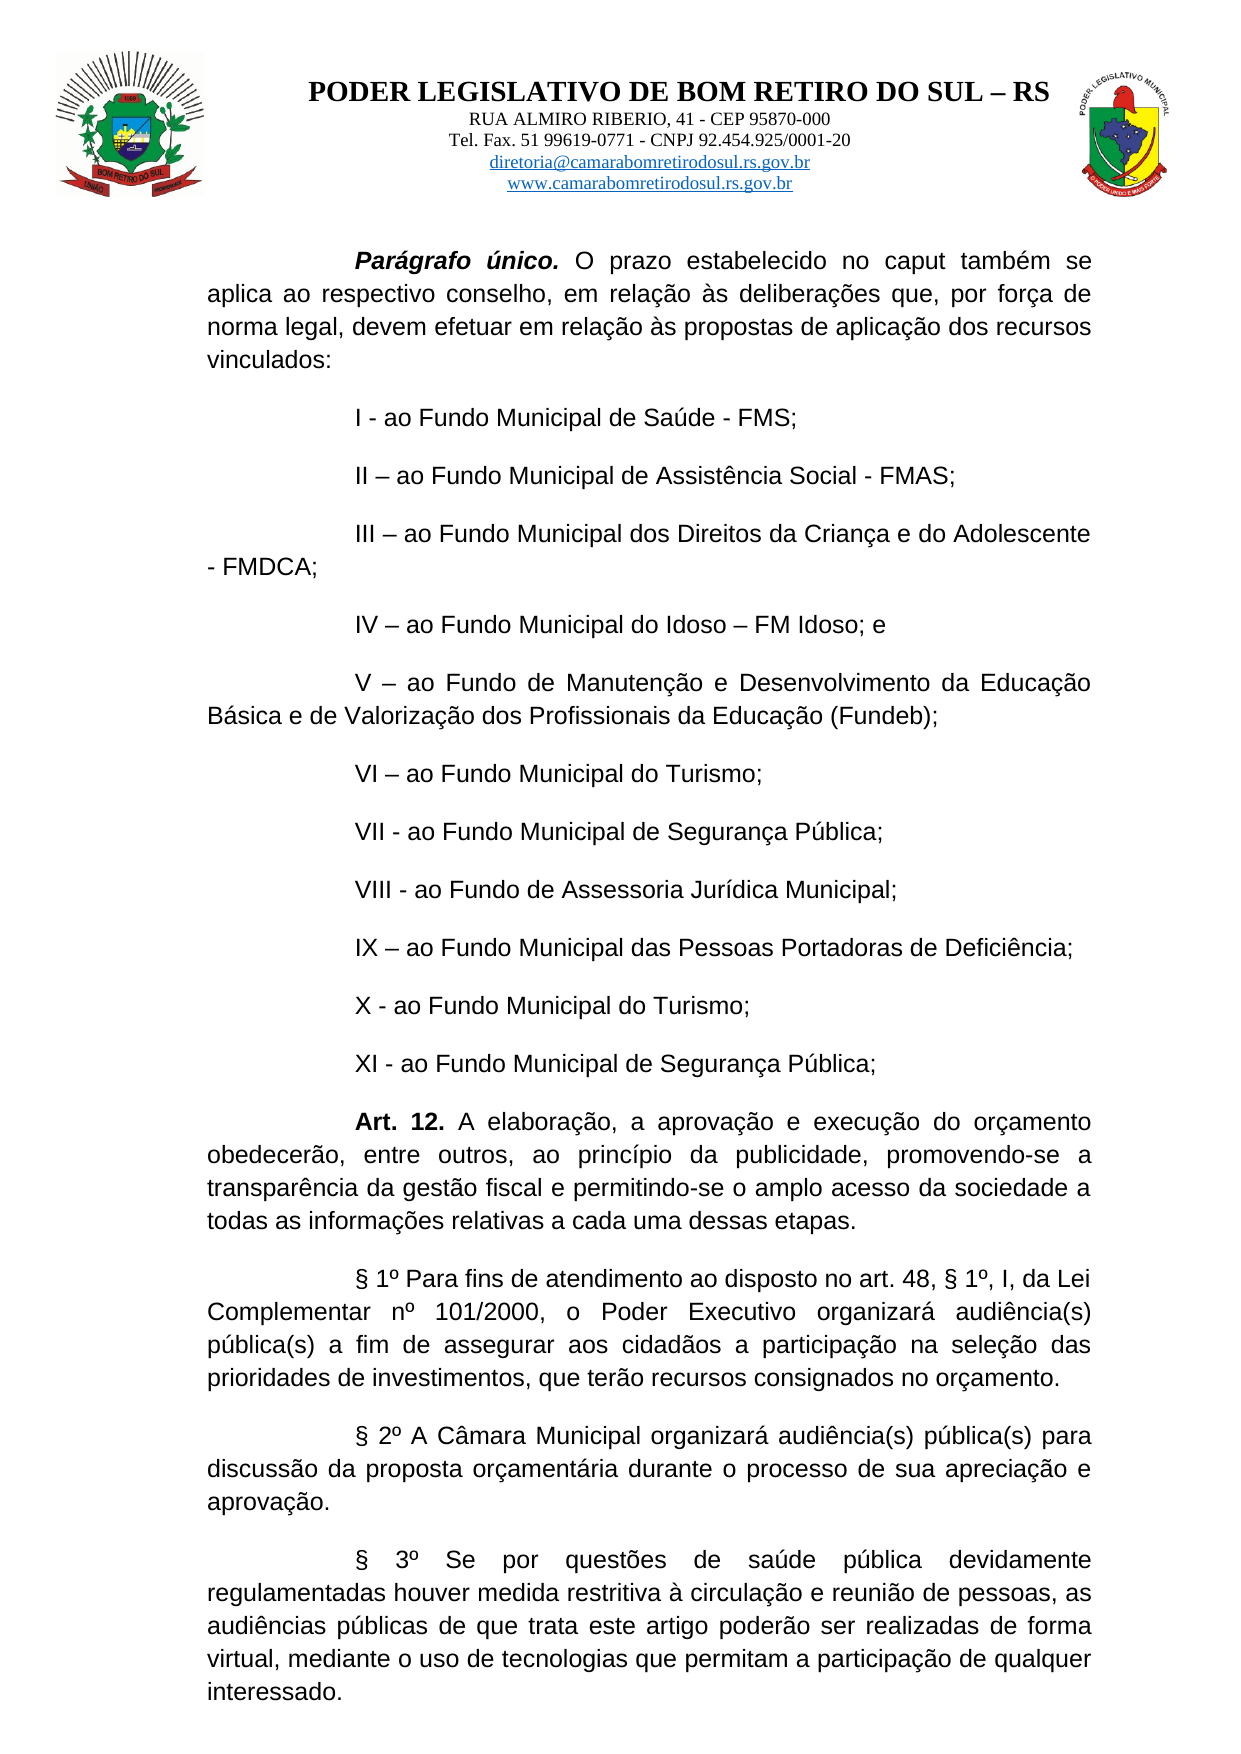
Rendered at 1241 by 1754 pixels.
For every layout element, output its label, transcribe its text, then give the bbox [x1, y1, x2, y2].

picture [1079, 72, 1169, 197]
text § 2º A Câmara Municipal organizará audiência(s) pública(s) para discussão da proposta orçamentária durante o processo de sua apreciação e aprovação. [207, 1421, 1093, 1516]
picture [55, 51, 204, 197]
text IX – ao Fundo Municipal das Pessoas Portadoras de Deficiência; [207, 933, 1093, 962]
text § 1º Para fins de atendimento ao disposto no art. 48, § 1º, I, da Lei Complementar nº 101/2000, o Poder Executivo organizará audiência(s) pública(s) a fim de assegurar aos cidadãos a participação na seleção das prioridades de investimentos, que terão recursos consignados no orçamento. [207, 1264, 1093, 1392]
text Art. 12. A elaboração, a aprovação e execução do orçamento obedecerão, entre outros, ao princípio da publicidade, promovendo-se a transparência da gestão fiscal e permitindo-se o amplo acesso da sociedade a todas as informações relativas a cada uma dessas etapas. [207, 1107, 1093, 1235]
text § 3º Se por questões de saúde pública devidamente regulamentadas houver medida restritiva à circulação e reunião de pessoas, as audiências públicas de que trata este artigo poderão ser realizadas de forma virtual, mediante o uso de tecnologias que permitam a participação de qualquer interessado. [207, 1545, 1093, 1706]
text II – ao Fundo Municipal de Assistência Social - FMAS; [207, 461, 1093, 489]
text III – ao Fundo Municipal dos Direitos da Criança e do Adolescente - FMDCA; [207, 519, 1093, 581]
text VII - ao Fundo Municipal de Segurança Pública; [207, 817, 1093, 846]
text I - ao Fundo Municipal de Saúde - FMS; [207, 403, 1093, 432]
text VIII - ao Fundo de Assessoria Jurídica Municipal; [207, 875, 1093, 904]
text VI – ao Fundo Municipal do Turismo; [207, 759, 1093, 788]
text Parágrafo único. O prazo estabelecido no caput também se aplica ao respectivo conselho, em relação às deliberações que, por força de norma legal, devem efetuar em relação às propostas de aplicação dos recursos vinculados: [207, 246, 1093, 373]
text X - ao Fundo Municipal do Turismo; [207, 991, 1093, 1020]
text V – ao Fundo de Manutenção e Desenvolvimento da Educação Básica e de Valorização dos Profissionais da Educação (Fundeb); [207, 668, 1093, 730]
text XI - ao Fundo Municipal de Segurança Pública; [207, 1049, 1093, 1078]
text IV – ao Fundo Municipal do Idoso – FM Idoso; e [207, 610, 1093, 639]
